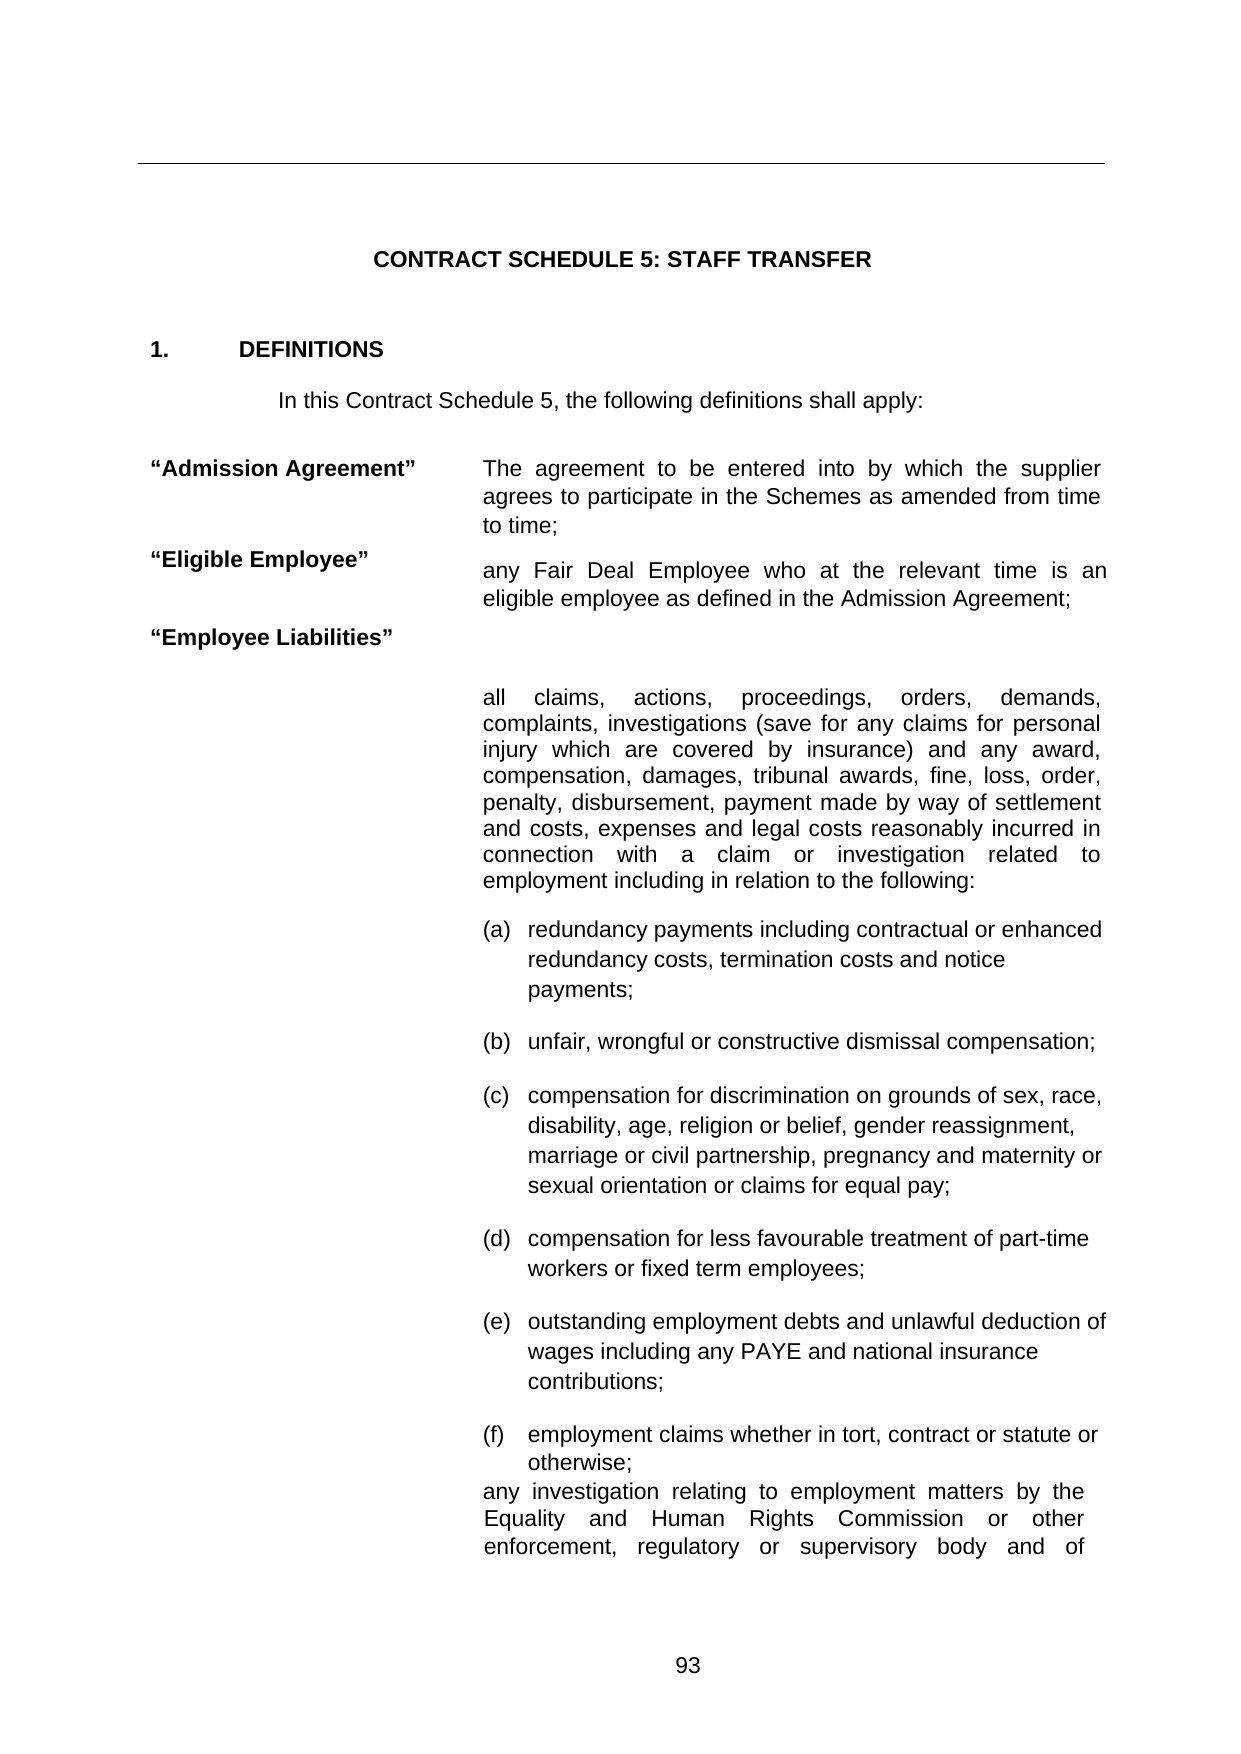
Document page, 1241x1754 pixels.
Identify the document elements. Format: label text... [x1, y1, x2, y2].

table_header “Admission Agreement” [150, 455, 483, 546]
table_cell “Eligible Employee” [150, 546, 483, 624]
table_header The agreement to be entered into by which the supplier agrees to participate in the Schemes as amended from time to time; [483, 455, 1108, 546]
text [483, 1478, 1085, 1559]
subtitle CONTRACT SCHEDULE 5: STAFF TRANSFER [169, 246, 1076, 272]
text In this Contract Schedule 5, the following definitions shall apply: [278, 387, 1085, 414]
list DEFINITIONS [150, 336, 1090, 362]
table_cell “Employee Liabilities” [150, 624, 483, 1478]
table_cell all claims, actions, proceedings, orders, demands, complaints, investigations (save for any claims for personal injury which are covered by insurance) and any award, compensation, damages, tribunal awards, fine, loss, order, penalty, disbursement, payment made by way of settlement and costs, expenses and legal costs reasonably incurred in connection with a claim or investigation related to employment including in relation to the following: redundancy payments including contractual or enhanced redundancy costs, termination costs and notice payments; unfair, wrongful or constructive dismissal compensation; compensation for discrimination on grounds of sex, race, disability, age, religion or belief, gender reassignment, marriage or civil partnership, pregnancy and maternity or sexual orientation or claims for equal pay; compensation for less favourable treatment of part-time workers or fixed term employees; outstanding employment debts and unlawful deduction of wages including any PAYE and national insurance contributions; employment claims whether in tort, contract or statute or otherwise; [483, 624, 1108, 1478]
table_cell any Fair Deal Employee who at the relevant time is an eligible employee as defined in the Admission Agreement; [483, 546, 1108, 624]
